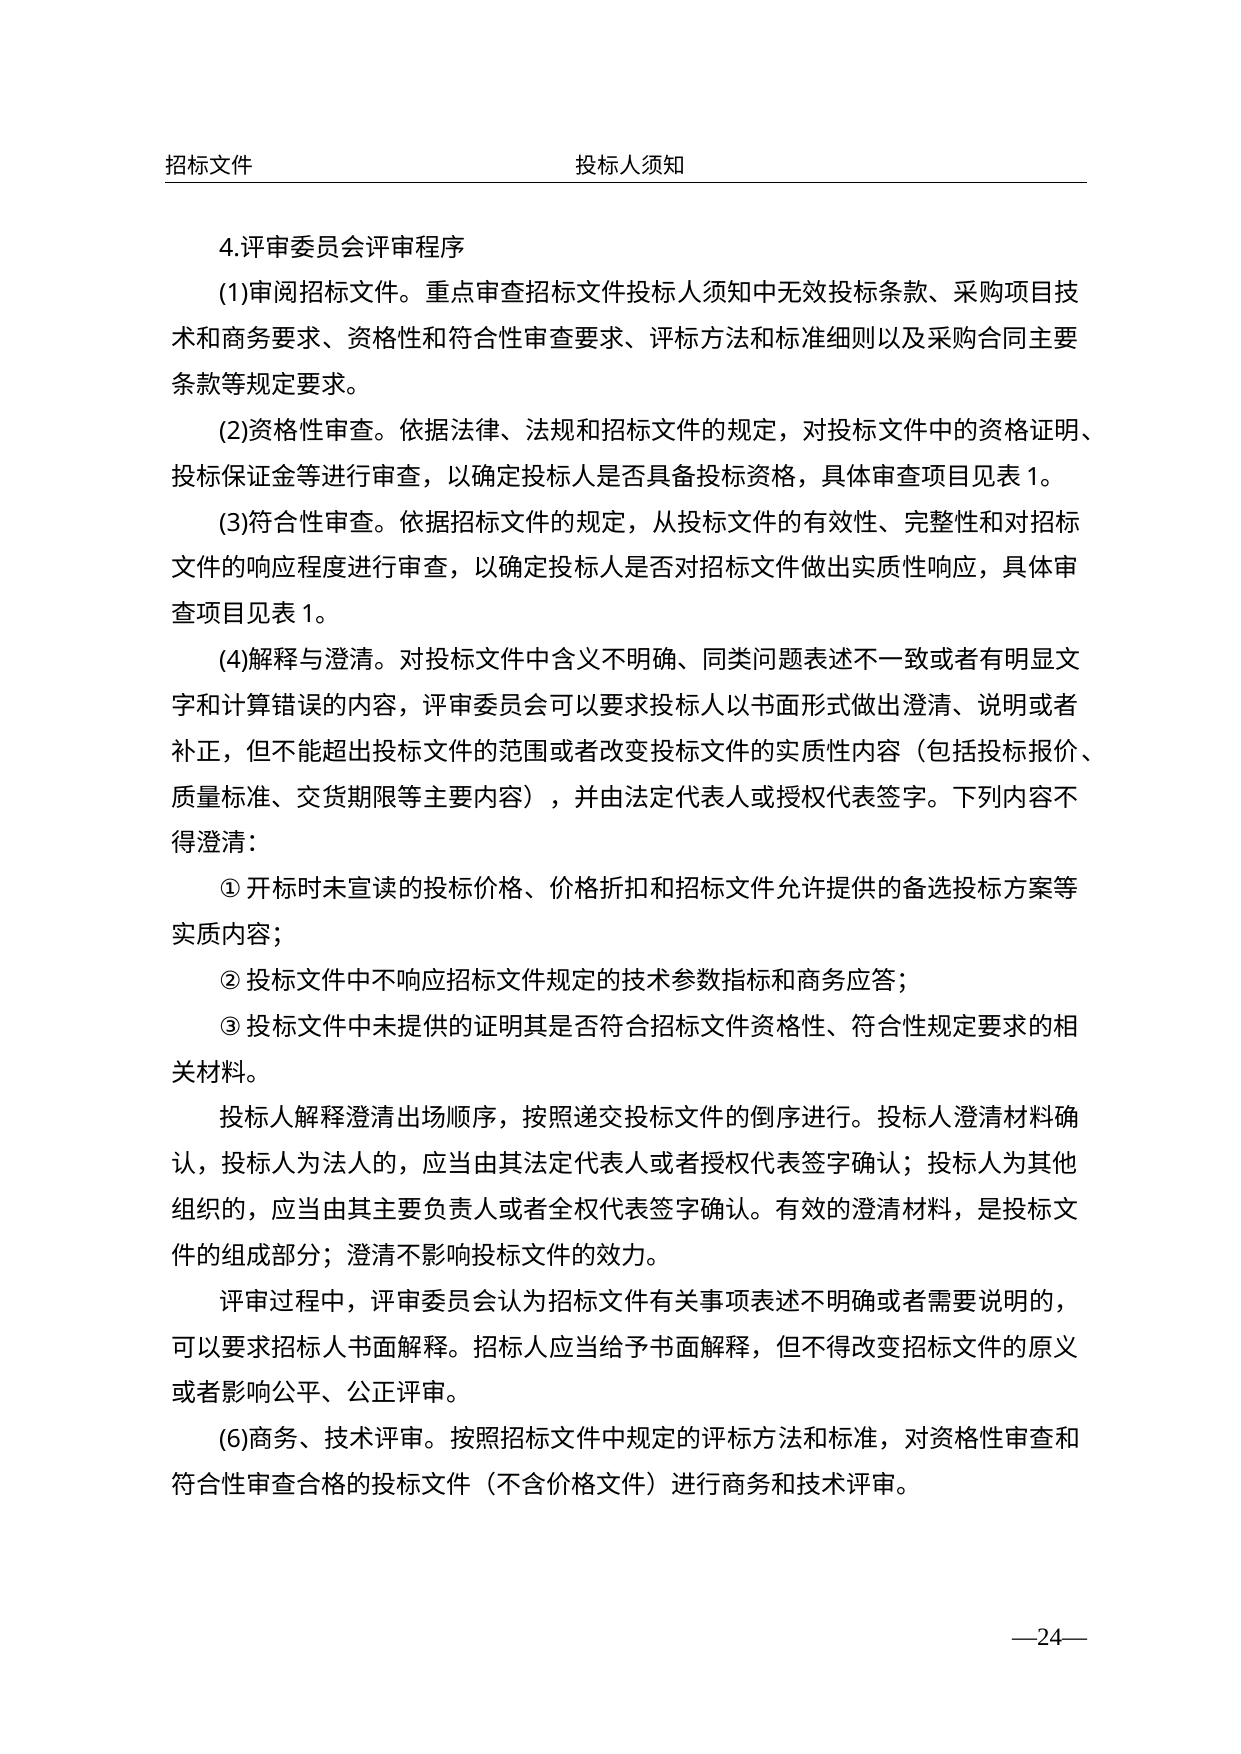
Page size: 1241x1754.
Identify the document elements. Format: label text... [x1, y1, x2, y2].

text ①开标时未宣读的投标价格、价格折扣和招标文件允许提供的备选投标方案等实质内容； [171, 861, 1081, 953]
text (6)商务、技术评审。按照招标文件中规定的评标方法和标准，对资格性审查和符合性审查合格的投标文件（不含价格文件）进行商务和技术评审。 [171, 1411, 1081, 1503]
text ③投标文件中未提供的证明其是否符合招标文件资格性、符合性规定要求的相关材料。 [171, 998, 1081, 1090]
text (3)符合性审查。依据招标文件的规定，从投标文件的有效性、完整性和对招标文件的响应程度进行审查，以确定投标人是否对招标文件做出实质性响应，具体审查项目见表1。 [171, 494, 1081, 632]
text ②投标文件中不响应招标文件规定的技术参数指标和商务应答； [171, 953, 1081, 998]
text 投标人解释澄清出场顺序，按照递交投标文件的倒序进行。投标人澄清材料确认，投标人为法人的，应当由其法定代表人或者授权代表签字确认；投标人为其他组织的，应当由其主要负责人或者全权代表签字确认。有效的澄清材料，是投标文件的组成部分；澄清不影响投标文件的效力。 [171, 1090, 1081, 1273]
text (2)资格性审查。依据法律、法规和招标文件的规定，对投标文件中的资格证明、投标保证金等进行审查，以确定投标人是否具备投标资格，具体审查项目见表1。 [171, 403, 1081, 494]
text (4)解释与澄清。对投标文件中含义不明确、同类问题表述不一致或者有明显文字和计算错误的内容，评审委员会可以要求投标人以书面形式做出澄清、说明或者补正，但不能超出投标文件的范围或者改变投标文件的实质性内容（包括投标报价、质量标准、交货期限等主要内容），并由法定代表人或授权代表签字。下列内容不得澄清： [171, 632, 1081, 861]
text (1)审阅招标文件。重点审查招标文件投标人须知中无效投标条款、采购项目技术和商务要求、资格性和符合性审查要求、评标方法和标准细则以及采购合同主要条款等规定要求。 [171, 265, 1081, 403]
text 评审过程中，评审委员会认为招标文件有关事项表述不明确或者需要说明的，可以要求招标人书面解释。招标人应当给予书面解释，但不得改变招标文件的原义或者影响公平、公正评审。 [171, 1273, 1081, 1411]
text 4.评审委员会评审程序 [171, 219, 1081, 265]
